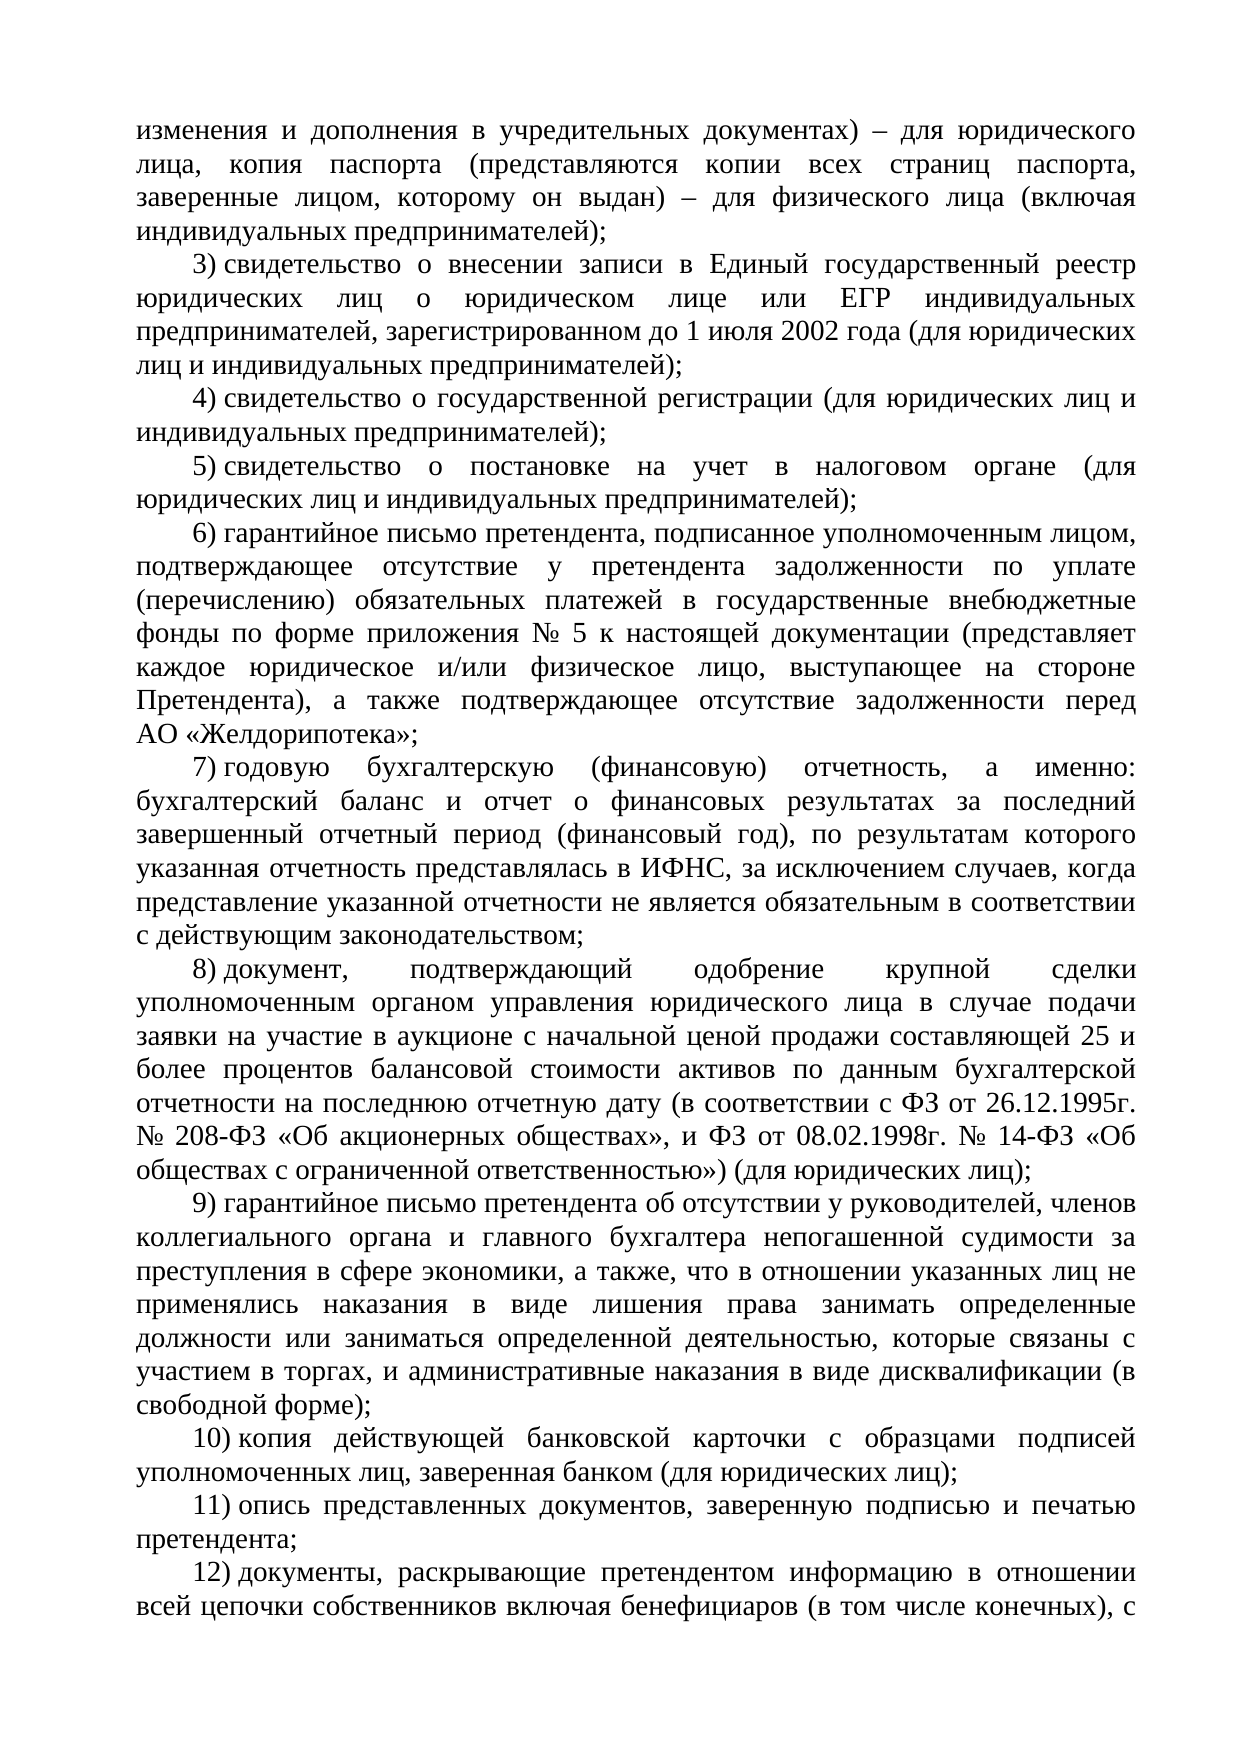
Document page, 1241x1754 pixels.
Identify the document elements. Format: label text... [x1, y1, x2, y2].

text 10) копия действующей банковской карточки с образцами подписей уполномоченных лиц, заверенная банком (для юридических лиц); [136, 1420, 1137, 1487]
text 5) свидетельство о постановке на учет в налоговом органе (для юридических лиц и индивидуальных предпринимателей); [136, 448, 1137, 515]
text 3) свидетельство о внесении записи в Единый государственный реестр юридических лиц о юридическом лице или ЕГР индивидуальных предпринимателей, зарегистрированном до 1 июля 2002 года (для юридических лиц и индивидуальных предпринимателей); [136, 246, 1137, 381]
text 11) опись представленных документов, заверенную подписью и печатью претендента; [136, 1487, 1137, 1554]
text 8) документ, подтверждающий одобрение крупной сделки уполномоченным органом управления юридического лица в случае подачи заявки на участие в аукционе с начальной ценой продажи составляющей 25 и более процентов балансовой стоимости активов по данным бухгалтерской отчетности на последнюю отчетную дату (в соответствии с ФЗ от 26.12.1995г. № 208-ФЗ «Об акционерных обществах», и ФЗ от 08.02.1998г. № 14-ФЗ «Об обществах с ограниченной ответственностью») (для юридических лиц); [136, 951, 1137, 1186]
text 4) свидетельство о государственной регистрации (для юридических лиц и индивидуальных предпринимателей); [136, 381, 1137, 448]
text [136, 1554, 1137, 1622]
text 9) гарантийное письмо претендента об отсутствии у руководителей, членов коллегиального органа и главного бухгалтера непогашенной судимости за преступления в сфере экономики, а также, что в отношении указанных лиц не применялись наказания в виде лишения права занимать определенные должности или заниматься определенной деятельностью, которые связаны с участием в торгах, и административные наказания в виде дисквалификации (в свободной форме); [136, 1186, 1137, 1420]
text 6) гарантийное письмо претендента, подписанное уполномоченным лицом, подтверждающее отсутствие у претендента задолженности по уплате (перечислению) обязательных платежей в государственные внебюджетные фонды по форме приложения № 5 к настоящей документации (представляет каждое юридическое и/или физическое лицо, выступающее на стороне Претендента), а также подтверждающее отсутствие задолженности перед АО «Желдорипотека»; [136, 515, 1137, 749]
text 7) годовую бухгалтерскую (финансовую) отчетность, а именно: бухгалтерский баланс и отчет о финансовых результатах за последний завершенный отчетный период (финансовый год), по результатам которого указанная отчетность представлялась в ИФНС, за исключением случаев, когда представление указанной отчетности не является обязательным в соответствии с действующим законодательством; [136, 749, 1137, 951]
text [136, 112, 1137, 246]
